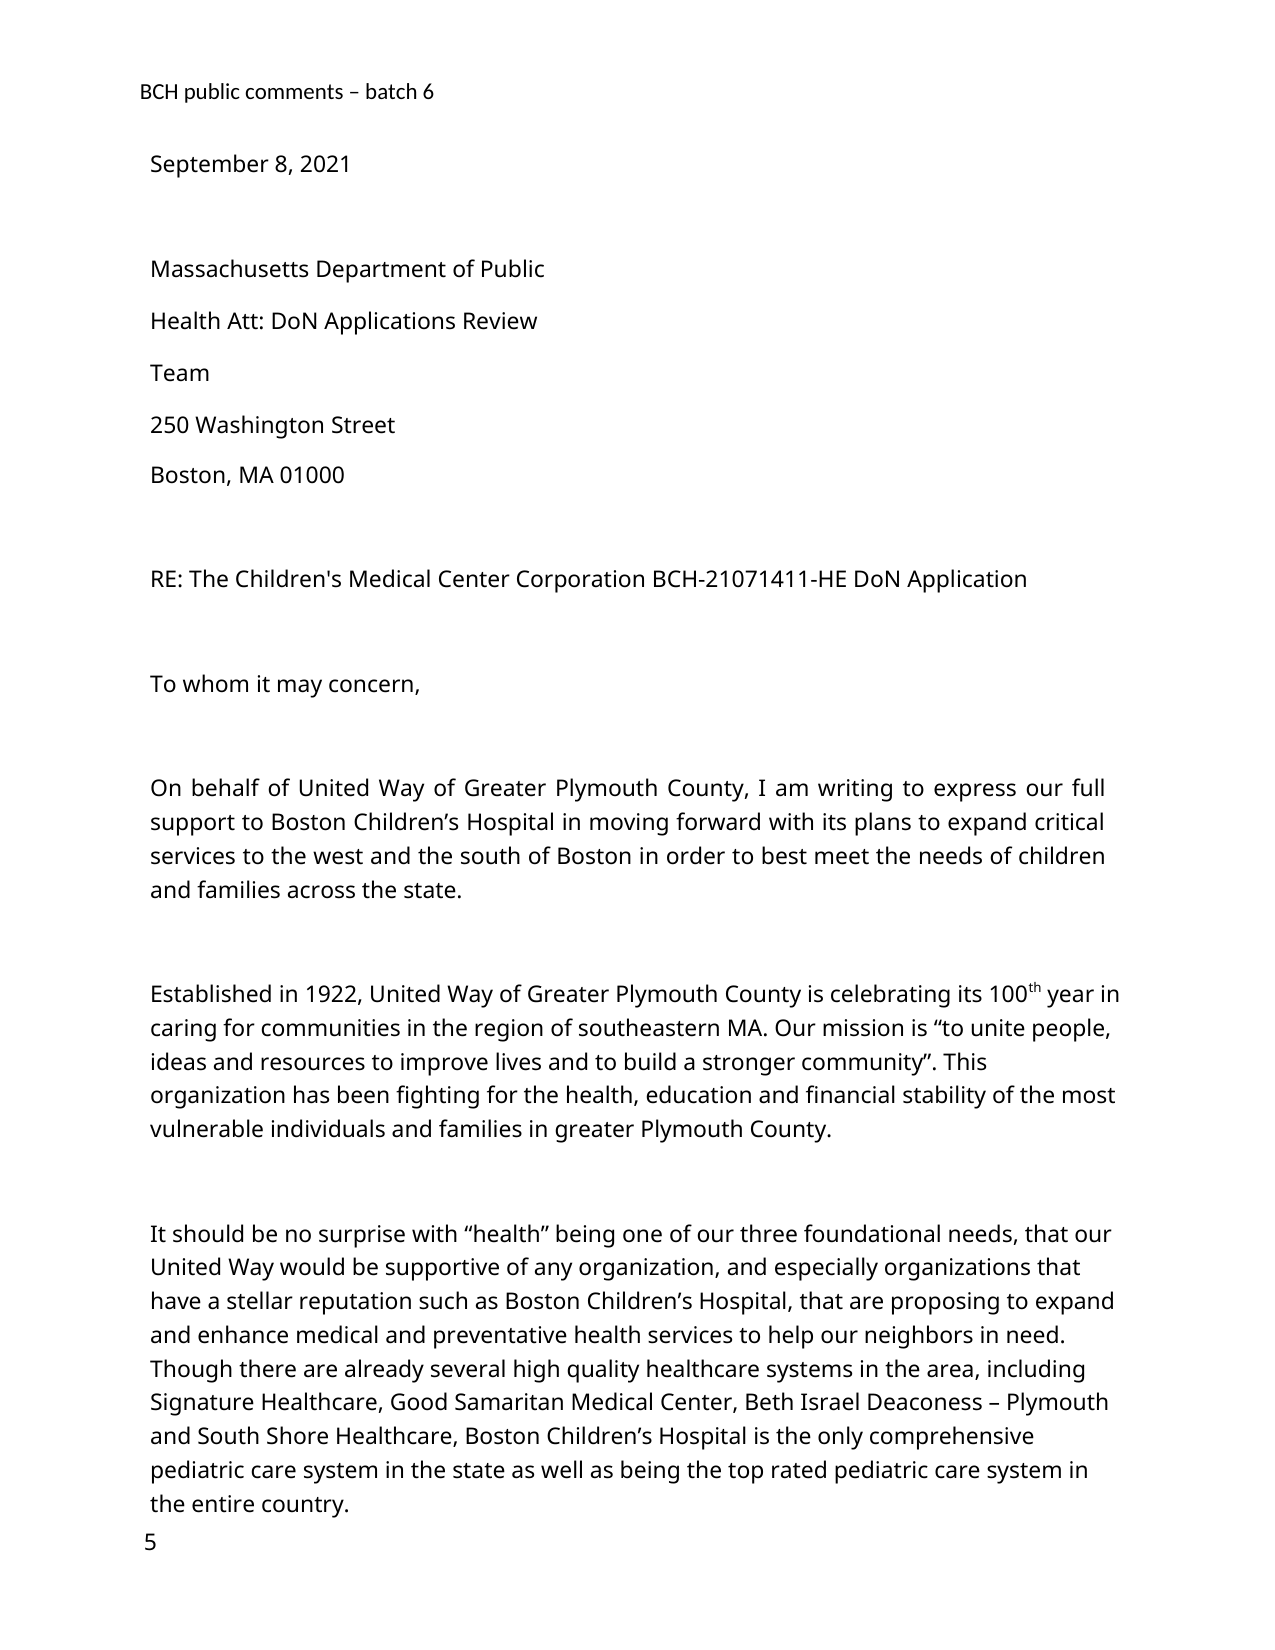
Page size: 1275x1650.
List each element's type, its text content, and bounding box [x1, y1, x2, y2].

text Boston, MA 01000 [150, 459, 1133, 490]
text 250 Washington Street [150, 409, 1133, 440]
text September 8, 2021 [150, 148, 1133, 179]
text On behalf of United Way of Greater Plymouth County, I am writing to express our full support to Boston Children’s Hospital in moving forward with its plans to expand critical services to the west and the south of Boston in order to best meet the needs of children and families across the state. [150, 772, 1107, 905]
text To whom it may concern, [150, 668, 1133, 699]
text Established in 1922, United Way of Greater Plymouth County is celebrating its 100th year in caring for communities in the region of southeastern MA. Our mission is “to unite people, ideas and resources to improve lives and to build a stronger community”. This organization has been fighting for the health, education and financial stability of the most vulnerable individuals and families in greater Plymouth County. [150, 978, 1124, 1144]
text It should be no surprise with “health” being one of our three foundational needs, that our United Way would be supportive of any organization, and especially organizations that have a stellar reputation such as Boston Children’s Hospital, that are proposing to expand and enhance medical and preventative health services to help our neighbors in need. Though there are already several high quality healthcare systems in the area, including Signature Healthcare, Good Samaritan Medical Center, Beth Israel Deaconess – Plymouth and South Shore Healthcare, Boston Children’s Hospital is the only comprehensive pediatric care system in the state as well as being the top rated pediatric care system in the entire country. [150, 1217, 1124, 1519]
text Massachusetts Department of Public Health Att: DoN Applications Review Team [150, 253, 556, 388]
text RE: The Children's Medical Center Corporation BCH-21071411-HE DoN Application [150, 563, 1133, 594]
